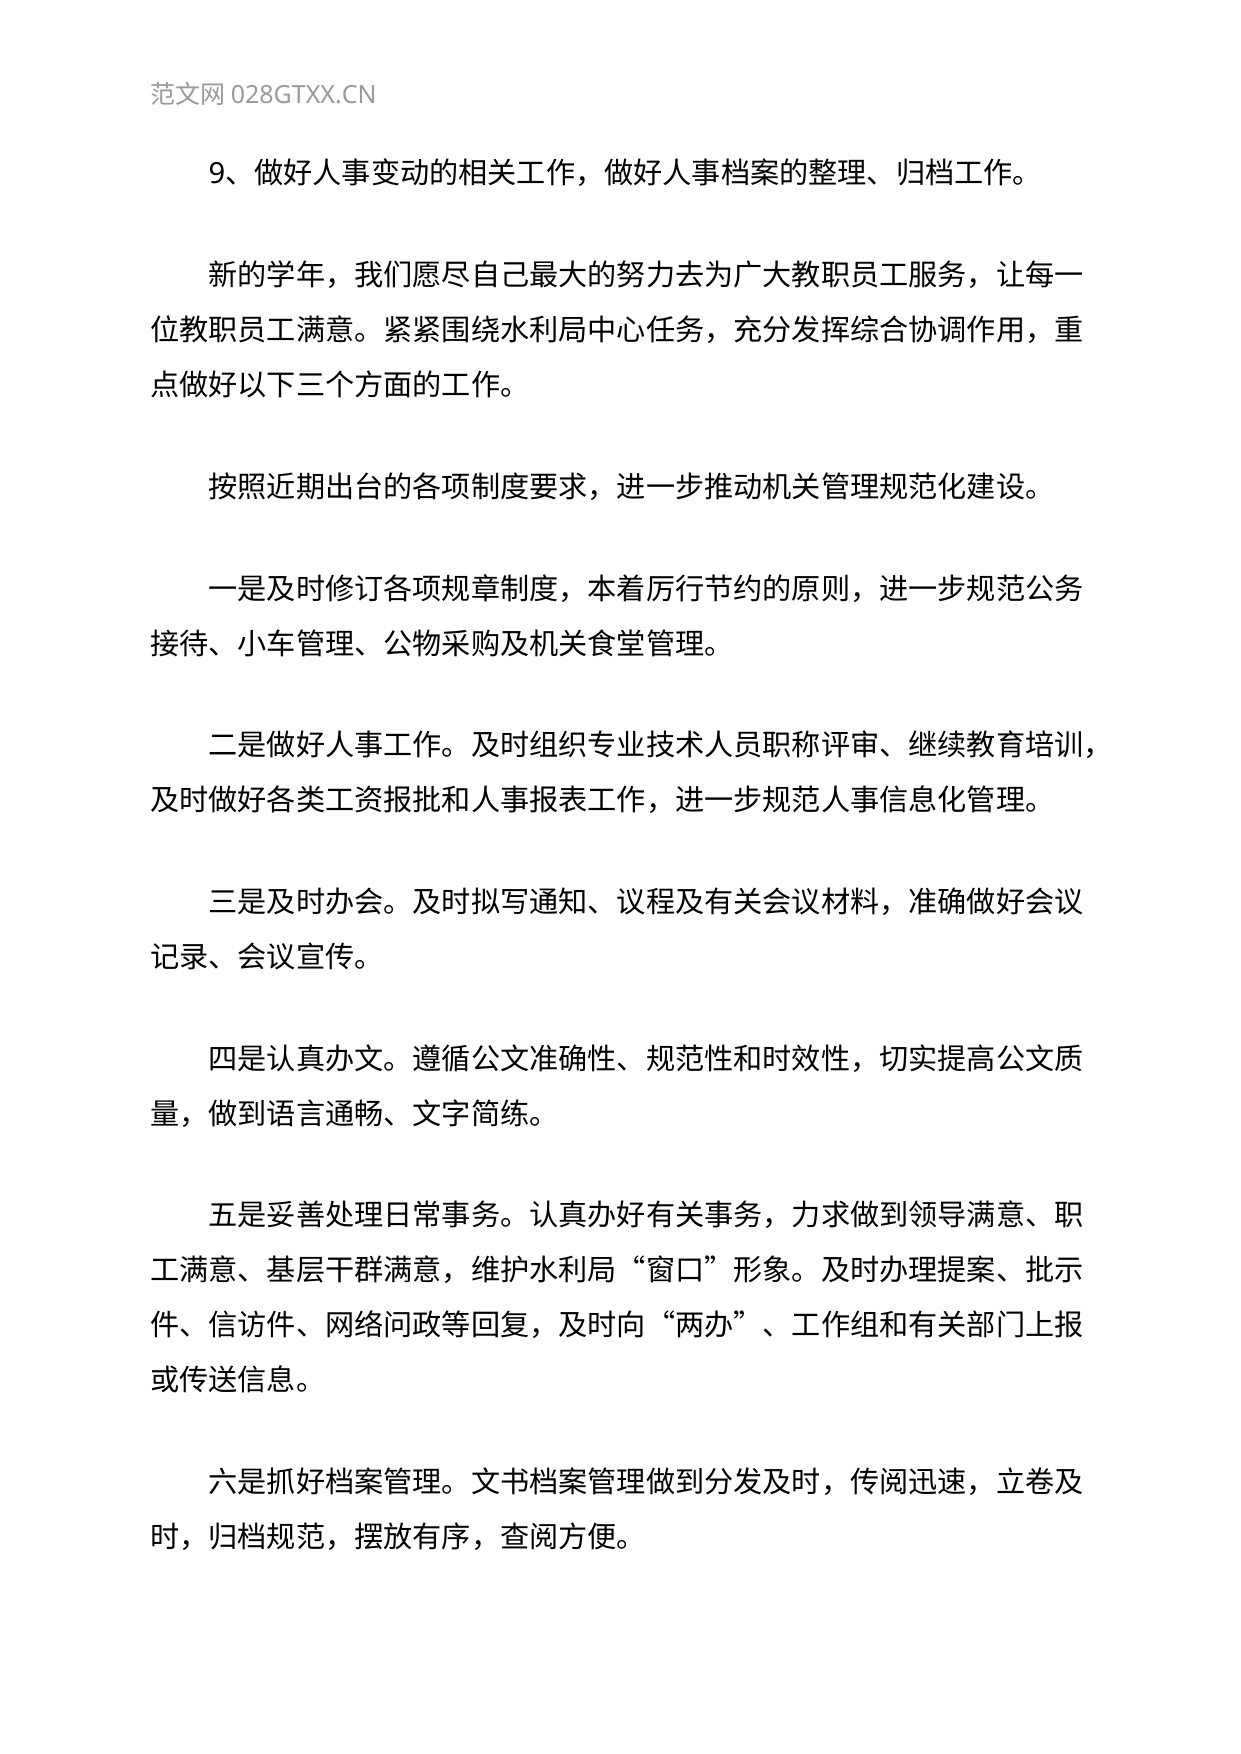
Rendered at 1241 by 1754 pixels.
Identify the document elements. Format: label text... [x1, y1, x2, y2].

text 六是抓好档案管理。文书档案管理做到分发及时，传阅迅速，立卷及时，归档规范，摆放有序，查阅方便。 [150, 1458, 1090, 1556]
text 四是认真办文。遵循公文准确性、规范性和时效性，切实提高公文质量，做到语言通畅、文字简练。 [150, 1035, 1090, 1132]
text 新的学年，我们愿尽自己最大的努力去为广大教职员工服务，让每一位教职员工满意。紧紧围绕水利局中心任务，充分发挥综合协调作用，重点做好以下三个方面的工作。 [150, 252, 1090, 404]
text 五是妥善处理日常事务。认真办好有关事务，力求做到领导满意、职工满意、基层干群满意，维护水利局“窗口”形象。及时办理提案、批示件、信访件、网络问政等回复，及时向“两办”、工作组和有关部门上报或传送信息。 [150, 1192, 1090, 1399]
text 二是做好人事工作。及时组织专业技术人员职称评审、继续教育培训，及时做好各类工资报批和人事报表工作，进一步规范人事信息化管理。 [150, 722, 1090, 819]
text 三是及时办会。及时拟写通知、议程及有关会议材料，准确做好会议记录、会议宣传。 [150, 879, 1090, 976]
text 按照近期出台的各项制度要求，进一步推动机关管理规范化建设。 [150, 463, 1090, 506]
text 9、做好人事变动的相关工作，做好人事档案的整理、归档工作。 [150, 150, 1090, 192]
text 一是及时修订各项规章制度，本着厉行节约的原则，进一步规范公务接待、小车管理、公物采购及机关食堂管理。 [150, 565, 1090, 662]
